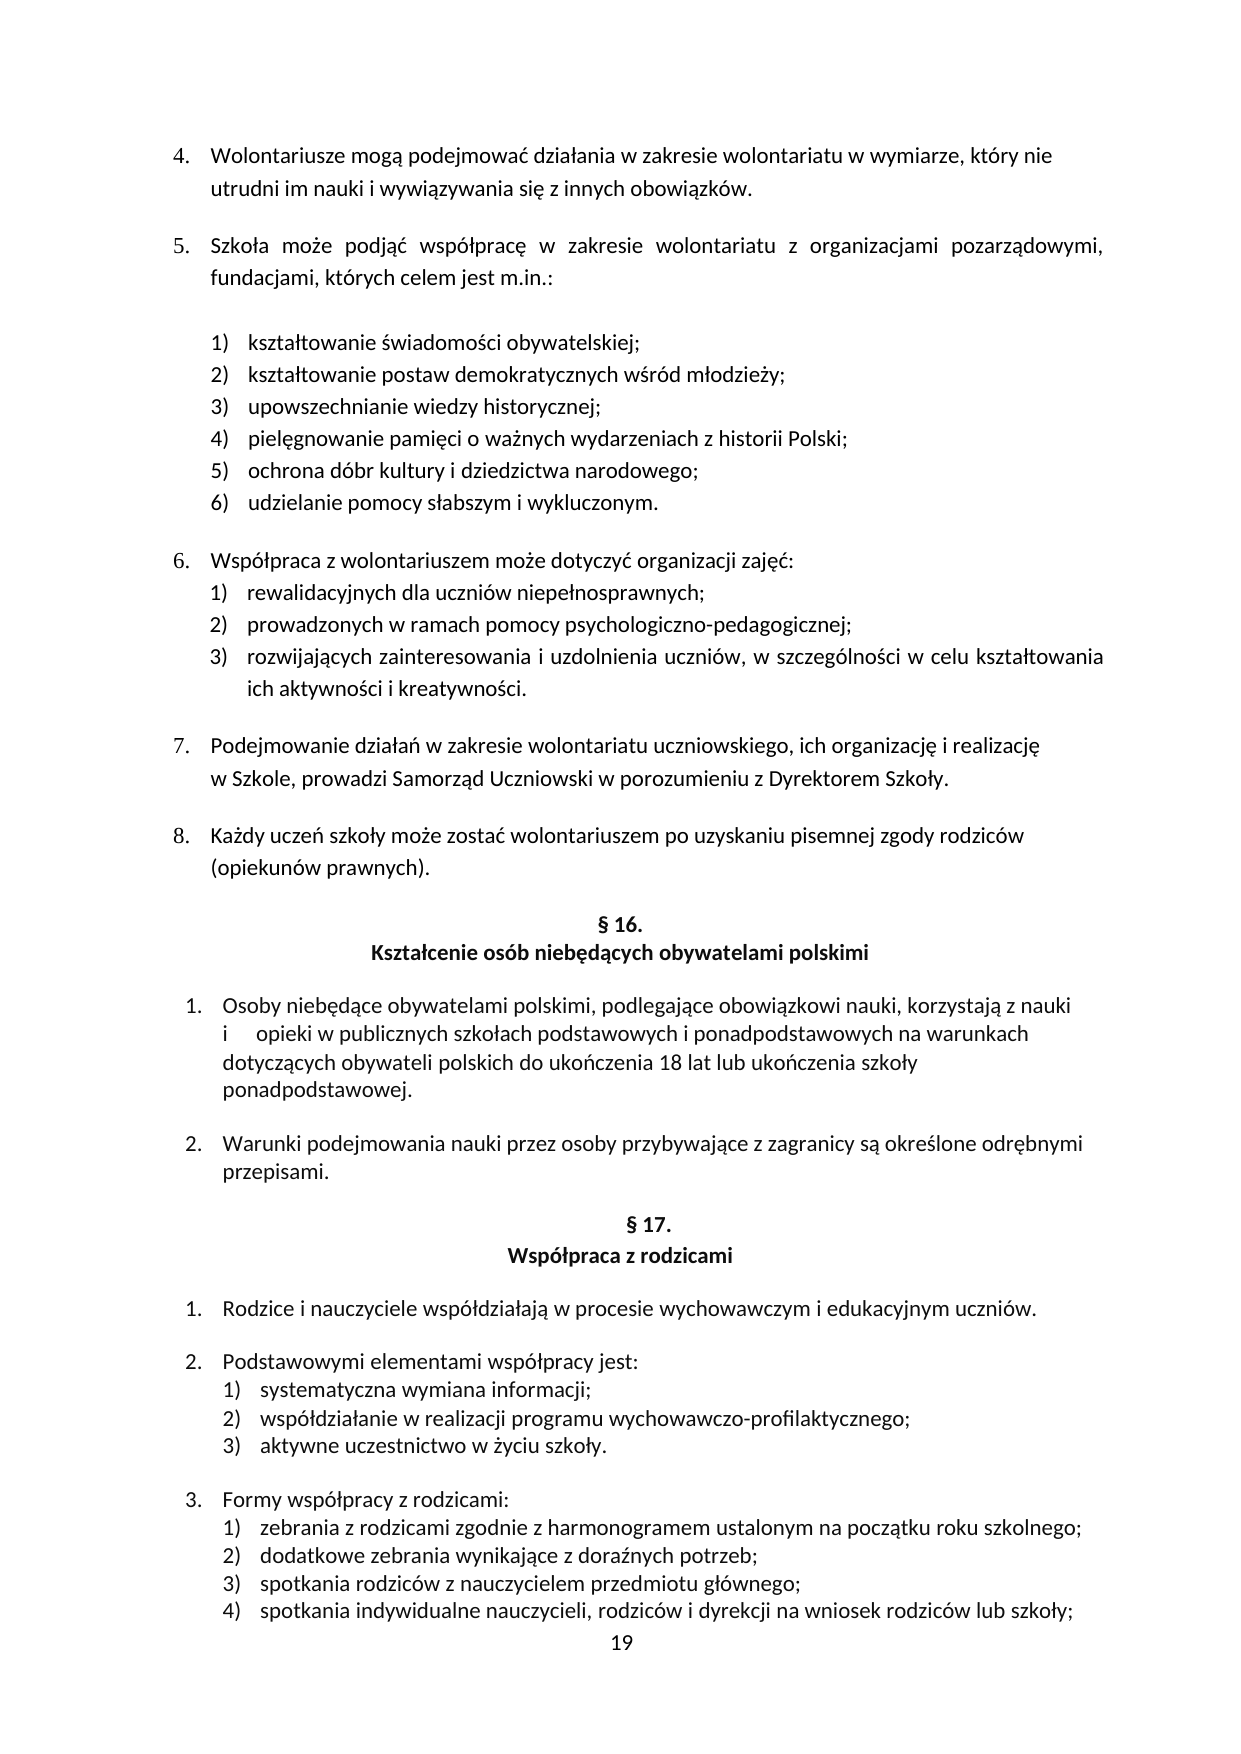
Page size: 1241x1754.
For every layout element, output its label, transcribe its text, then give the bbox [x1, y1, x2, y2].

text Współpraca z rodzicami [188, 1241, 1052, 1269]
list prowadzonych w ramach pomocy psychologiczno-pedagogicznej; [209, 610, 1105, 638]
list upowszechnianie wiedzy historycznej; [210, 392, 1105, 420]
list Osoby niebędące obywatelami polskimi, podlegające obowiązkowi nauki, korzystają z nauki i opieki w publicznych szkołach podstawowych i ponadpodstawowych na warunkach dotyczących obywateli polskich do ukończenia 18 lat lub ukończenia szkoły ponadpodstawowej. [185, 992, 1109, 1104]
list Współpraca z wolontariuszem może dotyczyć organizacji zajęć: [173, 546, 1105, 574]
list kształtowanie postaw demokratycznych wśród młodzieży; [210, 360, 1105, 388]
text Kształcenie osób niebędących obywatelami polskimi [187, 938, 1052, 966]
list rewalidacyjnych dla uczniów niepełnosprawnych; [209, 578, 1105, 606]
list dodatkowe zebrania wynikające z doraźnych potrzeb; [222, 1541, 1105, 1569]
list Szkoła może podjąć współpracę w zakresie wolontariatu z organizacjami pozarządowymi, fundacjami, których celem jest m.in.: [173, 231, 1105, 291]
list spotkania rodziców z nauczycielem przedmiotu głównego; [222, 1569, 1105, 1597]
list aktywne uczestnictwo w życiu szkoły. [222, 1432, 1105, 1460]
text § 16. [188, 910, 1053, 938]
list zebrania z rodzicami zgodnie z harmonogramem ustalonym na początku roku szkolnego; [222, 1513, 1105, 1541]
list współdziałanie w realizacji programu wychowawczo-profilaktycznego; [222, 1404, 1105, 1432]
list Każdy uczeń szkoły może zostać wolontariuszem po uzyskaniu pisemnej zgody rodziców (opiekunów prawnych). [173, 821, 1105, 881]
list kształtowanie świadomości obywatelskiej; [210, 328, 1105, 356]
list Warunki podejmowania nauki przez osoby przybywające z zagranicy są określone odrębnymi przepisami. [185, 1129, 1085, 1185]
list rozwijających zainteresowania i uzdolnienia uczniów, w szczególności w celu kształtowania ich aktywności i kreatywności. [209, 642, 1105, 702]
list systematyczna wymiana informacji; [222, 1376, 1105, 1403]
text § 17. [188, 1210, 1109, 1238]
list spotkania indywidualne nauczycieli, rodziców i dyrekcji na wniosek rodziców lub szkoły; [222, 1597, 1105, 1625]
list ochrona dóbr kultury i dziedzictwa narodowego; [210, 456, 1105, 484]
list Rodzice i nauczyciele współdziałają w procesie wychowawczym i edukacyjnym uczniów. [185, 1294, 1105, 1322]
list Podstawowymi elementami współpracy jest: [185, 1347, 1105, 1376]
list udzielanie pomocy słabszym i wykluczonym. [210, 488, 1105, 517]
list Formy współpracy z rodzicami: [185, 1485, 1105, 1513]
list Podejmowanie działań w zakresie wolontariatu uczniowskiego, ich organizację i realizację w Szkole, prowadzi Samorząd Uczniowski w porozumieniu z Dyrektorem Szkoły. [173, 732, 1105, 792]
list pielęgnowanie pamięci o ważnych wydarzeniach z historii Polski; [210, 424, 1105, 452]
list Wolontariusze mogą podejmować działania w zakresie wolontariatu w wymiarze, który nie utrudni im nauki i wywiązywania się z innych obowiązków. [173, 142, 1105, 202]
